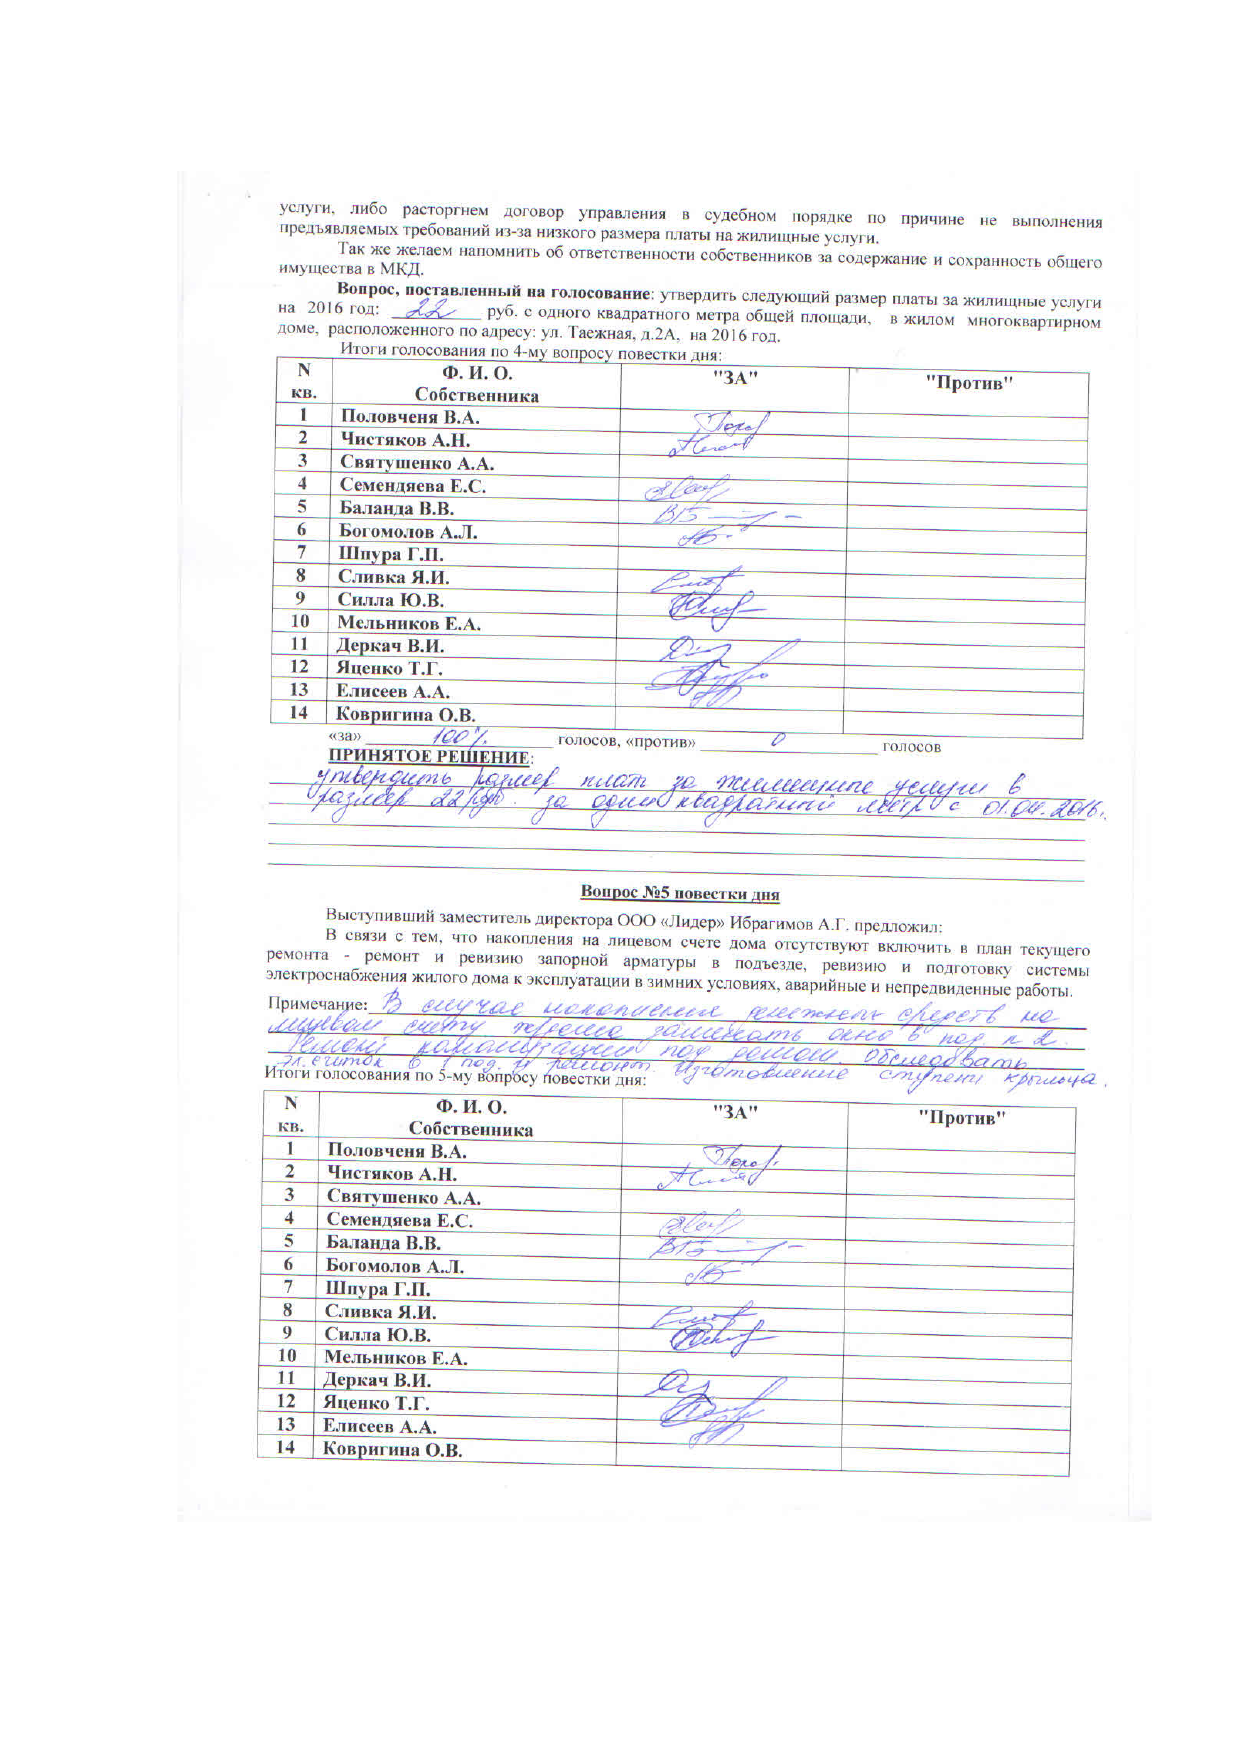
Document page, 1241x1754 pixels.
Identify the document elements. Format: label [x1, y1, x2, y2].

picture [177, 171, 1152, 1522]
